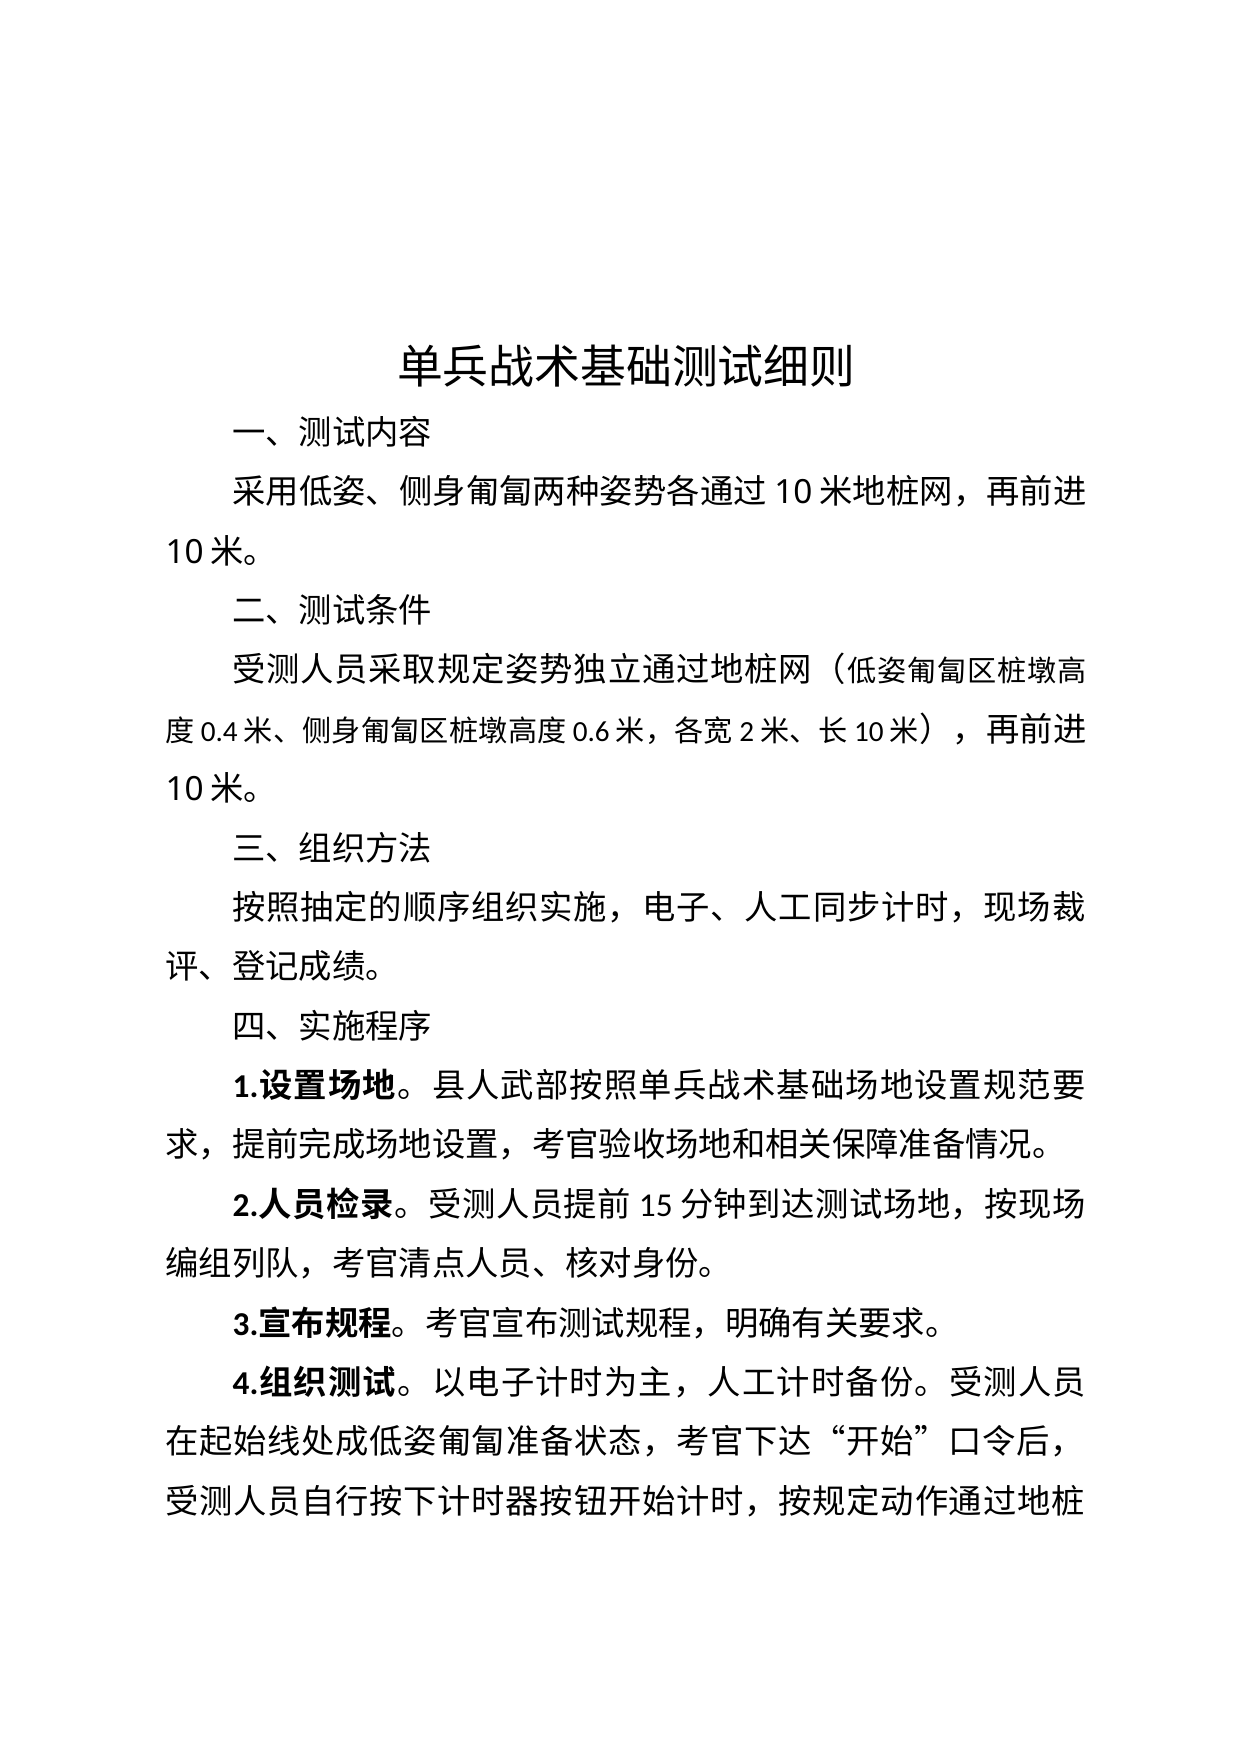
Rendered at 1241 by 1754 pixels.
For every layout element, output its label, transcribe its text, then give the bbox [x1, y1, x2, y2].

text 按照抽定的顺序组织实施，电子、人工同步计时，现场裁评、登记成绩。 [165, 872, 1087, 991]
text 单兵战术基础测试细则 [165, 330, 1087, 397]
text 1.设置场地。县人武部按照单兵战术基础场地设置规范要求，提前完成场地设置，考官验收场地和相关保障准备情况。 [165, 1050, 1087, 1169]
text 二、测试条件 [165, 575, 1087, 634]
text 采用低姿、侧身匍匐两种姿势各通过10米地桩网，再前进10米。 [165, 456, 1087, 575]
text 三、组织方法 [165, 812, 1087, 872]
text 四、实施程序 [165, 991, 1087, 1050]
text 一、测试内容 [165, 397, 1087, 456]
text 3.宣布规程。考官宣布测试规程，明确有关要求。 [165, 1287, 1087, 1347]
text 2.人员检录。受测人员提前15分钟到达测试场地，按现场编组列队，考官清点人员、核对身份。 [165, 1169, 1087, 1287]
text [165, 1347, 1087, 1525]
text 受测人员采取规定姿势独立通过地桩网（低姿匍匐区桩墩高度0.4米、侧身匍匐区桩墩高度0.6米，各宽2米、长10米），再前进10米。 [165, 634, 1087, 812]
